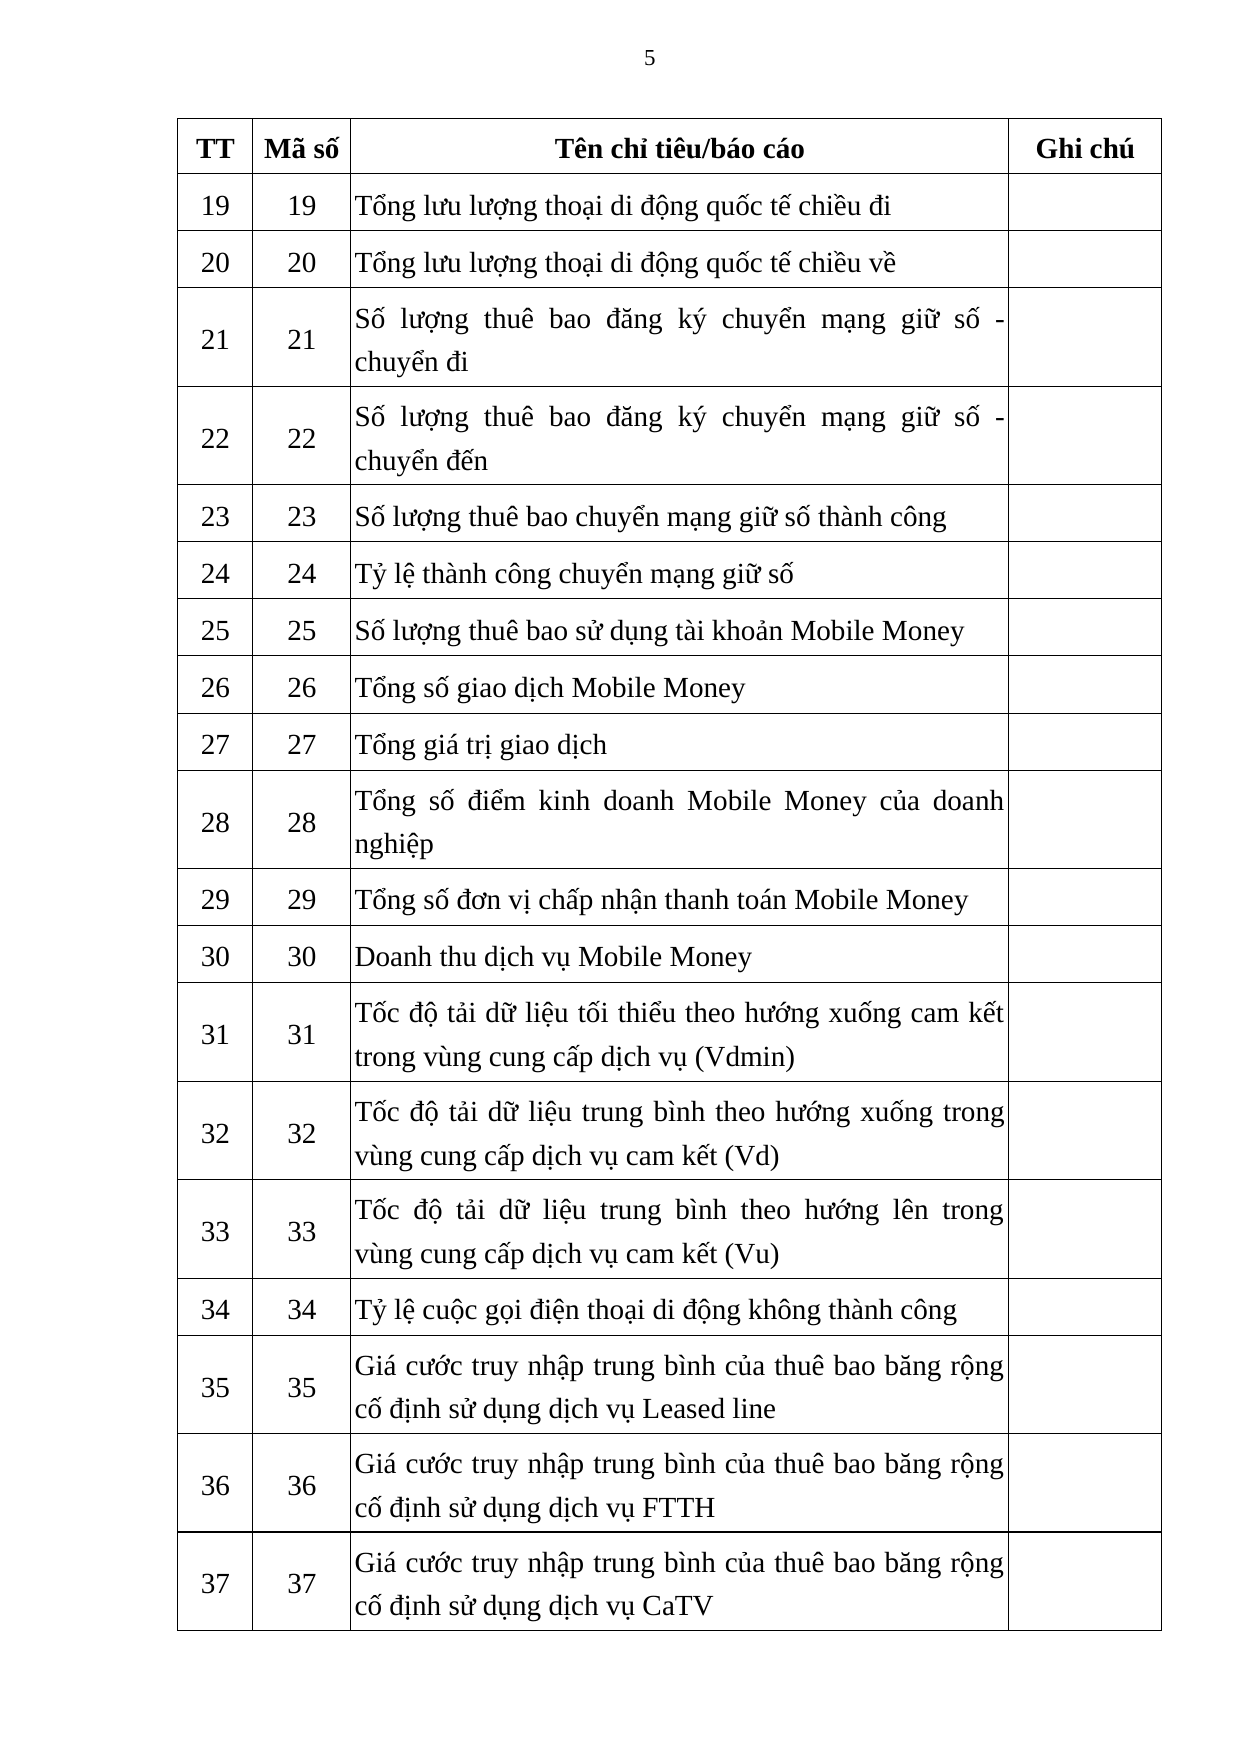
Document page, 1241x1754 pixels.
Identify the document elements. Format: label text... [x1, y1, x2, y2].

table_cell 19 [253, 174, 350, 230]
table_cell Tỷ lệ cuộc gọi điện thoại di động không thành công [351, 1279, 1008, 1334]
table_cell [1009, 983, 1161, 1081]
table_cell 19 [178, 174, 252, 230]
table_cell [1009, 771, 1161, 868]
table_cell [1009, 1180, 1161, 1277]
table_cell 29 [178, 869, 252, 925]
table_cell [1009, 542, 1161, 598]
table_cell Tốc độ tải dữ liệu trung bình theo hướng xuống trong vùng cung cấp dịch vụ cam kết (Vd) [351, 1082, 1008, 1179]
table_header Tên chỉ tiêu/báo cáo [351, 119, 1008, 173]
table_cell 23 [178, 485, 252, 541]
table_header Mã số [253, 119, 350, 173]
table_cell 20 [178, 231, 252, 287]
table_cell [1009, 288, 1161, 386]
table_cell Số lượng thuê bao đăng ký chuyển mạng giữ số - chuyển đến [351, 387, 1008, 484]
table_cell 27 [253, 714, 350, 769]
table_cell Giá cước truy nhập trung bình của thuê bao băng rộng cố định sử dụng dịch vụ Leased line [351, 1336, 1008, 1433]
table_header Ghi chú [1009, 119, 1161, 173]
table_cell 29 [253, 869, 350, 925]
table_cell 26 [253, 656, 350, 712]
table_cell 34 [253, 1279, 350, 1334]
table_cell [1009, 1434, 1161, 1531]
table_cell 28 [178, 771, 252, 868]
table_cell Số lượng thuê bao sử dụng tài khoản Mobile Money [351, 599, 1008, 655]
table_cell 25 [178, 599, 252, 655]
table_cell 30 [253, 926, 350, 982]
table_cell Tổng số điểm kinh doanh Mobile Money của doanh nghiệp [351, 771, 1008, 868]
table_cell Giá cước truy nhập trung bình của thuê bao băng rộng cố định sử dụng dịch vụ CaTV [351, 1533, 1008, 1630]
table_cell 20 [253, 231, 350, 287]
table_cell 31 [178, 983, 252, 1081]
table_cell 37 [178, 1533, 252, 1630]
table_cell 24 [253, 542, 350, 598]
table_cell Doanh thu dịch vụ Mobile Money [351, 926, 1008, 982]
table_cell 33 [253, 1180, 350, 1277]
table_cell [1009, 599, 1161, 655]
table_cell 23 [253, 485, 350, 541]
table_cell 21 [253, 288, 350, 386]
table_cell 25 [253, 599, 350, 655]
table_cell [1009, 926, 1161, 982]
table_cell [1009, 869, 1161, 925]
table_cell [1009, 714, 1161, 769]
table_cell 27 [178, 714, 252, 769]
table_cell [1009, 656, 1161, 712]
table_cell 35 [178, 1336, 252, 1433]
table_cell 22 [178, 387, 252, 484]
table_cell Tổng lưu lượng thoại di động quốc tế chiều đi [351, 174, 1008, 230]
table_cell Tổng số đơn vị chấp nhận thanh toán Mobile Money [351, 869, 1008, 925]
table_cell [1009, 1533, 1161, 1630]
table_cell [1009, 174, 1161, 230]
table_cell Số lượng thuê bao chuyển mạng giữ số thành công [351, 485, 1008, 541]
table_cell Tốc độ tải dữ liệu tối thiểu theo hướng xuống cam kết​ trong vùng cung cấp dịch vụ (Vdmin) [351, 983, 1008, 1081]
table_cell Tốc độ tải dữ liệu trung bình theo hướng lên trong vùng cung cấp dịch vụ cam kết (Vu) [351, 1180, 1008, 1277]
table_cell [1009, 1279, 1161, 1334]
table_cell 26 [178, 656, 252, 712]
table_cell 21 [178, 288, 252, 386]
table_cell 32 [253, 1082, 350, 1179]
table_cell [1009, 1082, 1161, 1179]
table_cell Số lượng thuê bao đăng ký chuyển mạng giữ số - chuyển đi [351, 288, 1008, 386]
table_cell Tỷ lệ thành công chuyển mạng giữ số [351, 542, 1008, 598]
table_cell 37 [253, 1533, 350, 1630]
table_cell 36 [253, 1434, 350, 1531]
table_header TT [178, 119, 252, 173]
table_cell 36 [178, 1434, 252, 1531]
table_cell 34 [178, 1279, 252, 1334]
table_cell [1009, 387, 1161, 484]
table_cell 28 [253, 771, 350, 868]
table_cell 22 [253, 387, 350, 484]
table_cell [1009, 485, 1161, 541]
table_cell 33 [178, 1180, 252, 1277]
table_cell Tổng giá trị giao dịch [351, 714, 1008, 769]
table_cell [1009, 1336, 1161, 1433]
table_cell 31 [253, 983, 350, 1081]
table_cell 35 [253, 1336, 350, 1433]
table_cell Tổng lưu lượng thoại di động quốc tế chiều về [351, 231, 1008, 287]
table_cell Tổng số giao dịch Mobile Money [351, 656, 1008, 712]
table_cell Giá cước truy nhập trung bình của thuê bao băng rộng cố định sử dụng dịch vụ FTTH [351, 1434, 1008, 1531]
table_cell [1009, 231, 1161, 287]
table_cell 24 [178, 542, 252, 598]
table_cell 30 [178, 926, 252, 982]
table_cell 32 [178, 1082, 252, 1179]
